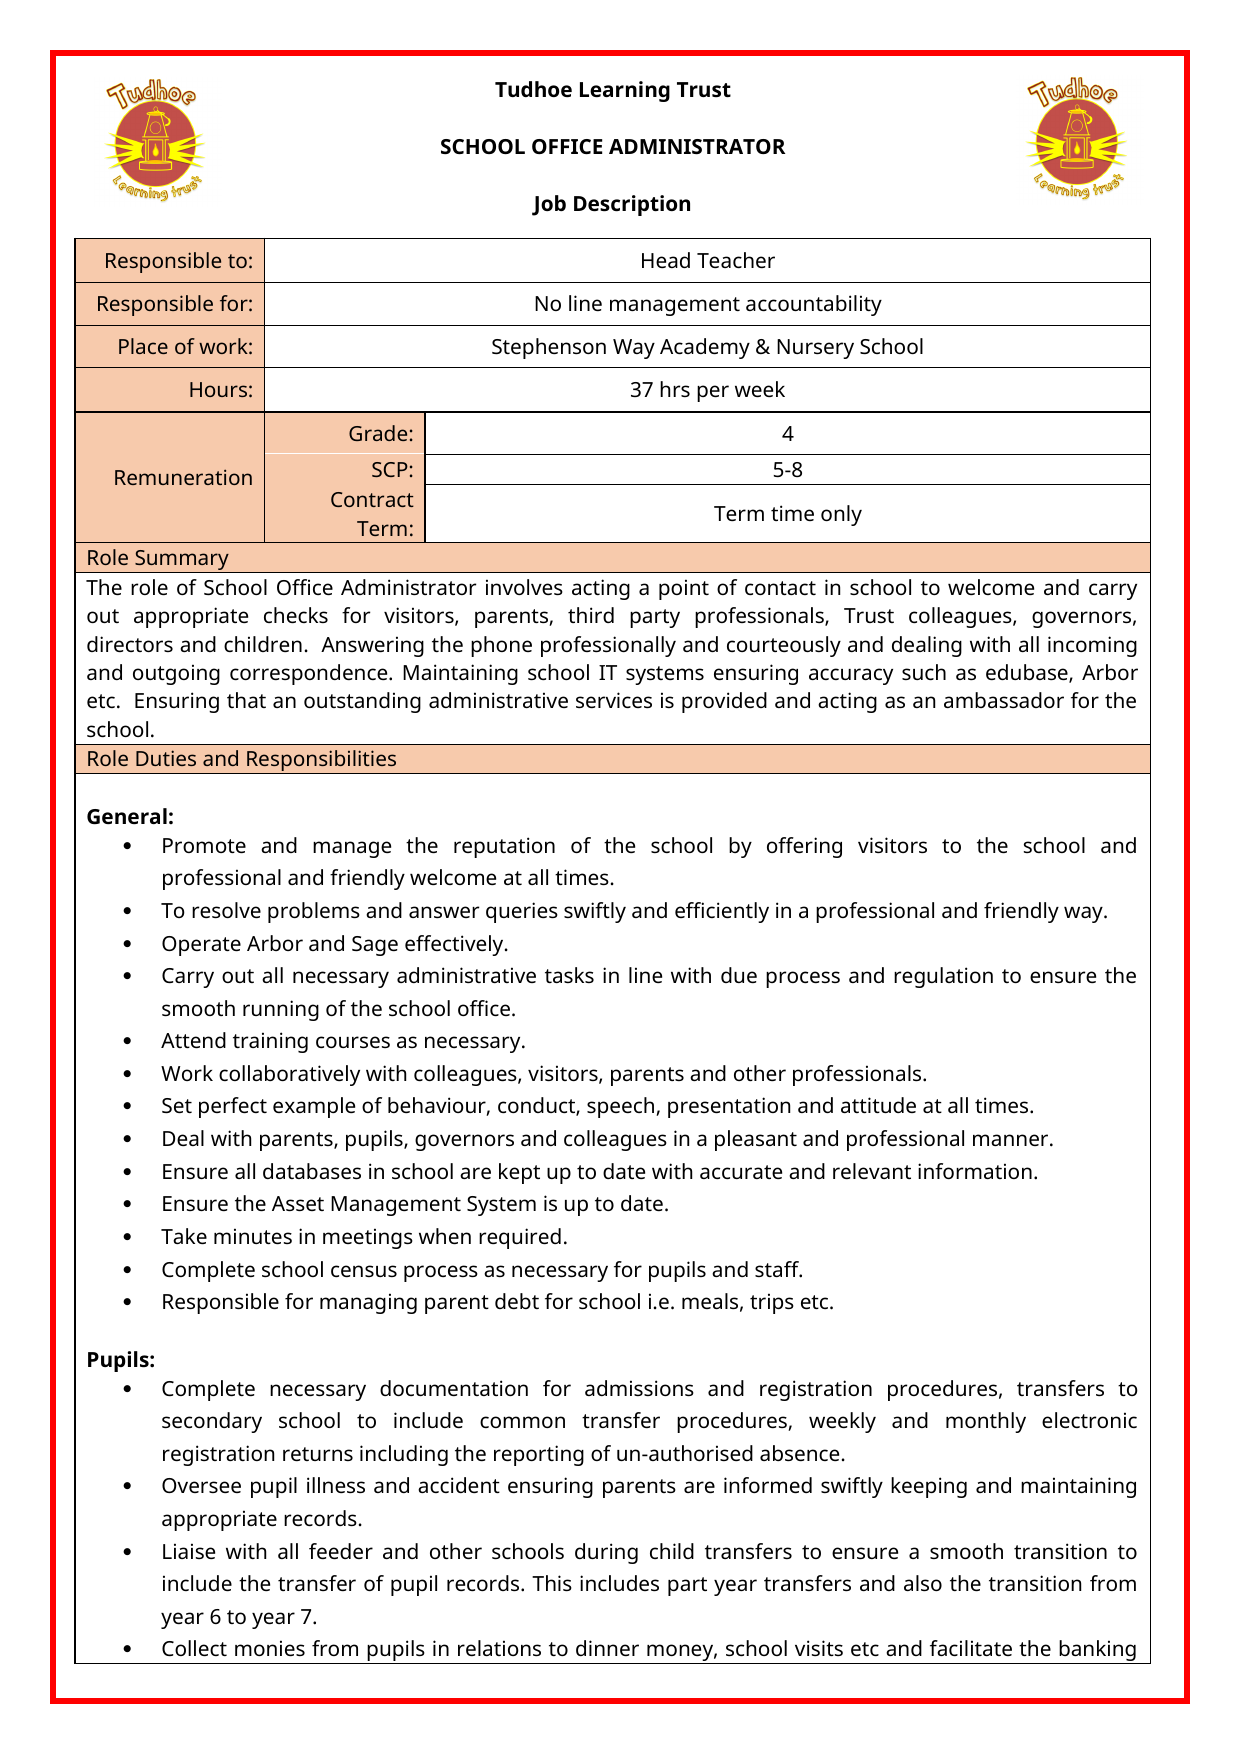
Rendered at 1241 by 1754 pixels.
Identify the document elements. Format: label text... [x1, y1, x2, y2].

table_cell Role Duties and Responsibilities [76, 745, 1150, 773]
table_cell Contract Term: [265, 484, 424, 542]
table_cell Remuneration [76, 413, 264, 542]
table_cell Role Summary [76, 543, 1150, 572]
table_cell Hours: [76, 368, 264, 411]
table_cell 5-8 [426, 455, 1150, 484]
table_cell SCP: [265, 454, 424, 484]
table_cell Responsible to: [76, 239, 264, 282]
table_cell 37 hrs per week [265, 368, 1150, 411]
picture [1016, 75, 1144, 205]
table_cell Responsible for: [76, 283, 264, 325]
table_cell No line management accountability [265, 283, 1150, 325]
table_cell Grade: [265, 413, 424, 453]
table_header Tudhoe Learning Trust SCHOOL OFFICE ADMINISTRATOR Job Description [75, 75, 1151, 238]
table_cell Stephenson Way Academy & Nursery School [265, 326, 1150, 367]
table_cell The role of School Office Administrator involves acting a point of contact in school to welcome and carry out appropriate checks for visitors, parents, third party professionals, Trust colleagues, governors, directors and children. Answering the phone professionally and courteously and dealing with all incoming and outgoing correspondence. Maintaining school IT systems ensuring accuracy such as edubase, Arbor etc. Ensuring that an outstanding administrative services is provided and acting as an ambassador for the school. [76, 573, 1150, 743]
picture [94, 77, 223, 207]
table_cell 4 [426, 413, 1150, 453]
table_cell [76, 774, 1150, 1663]
table_cell Term time only [426, 485, 1150, 542]
table_cell Head Teacher [265, 239, 1150, 282]
table_cell Place of work: [76, 326, 264, 367]
